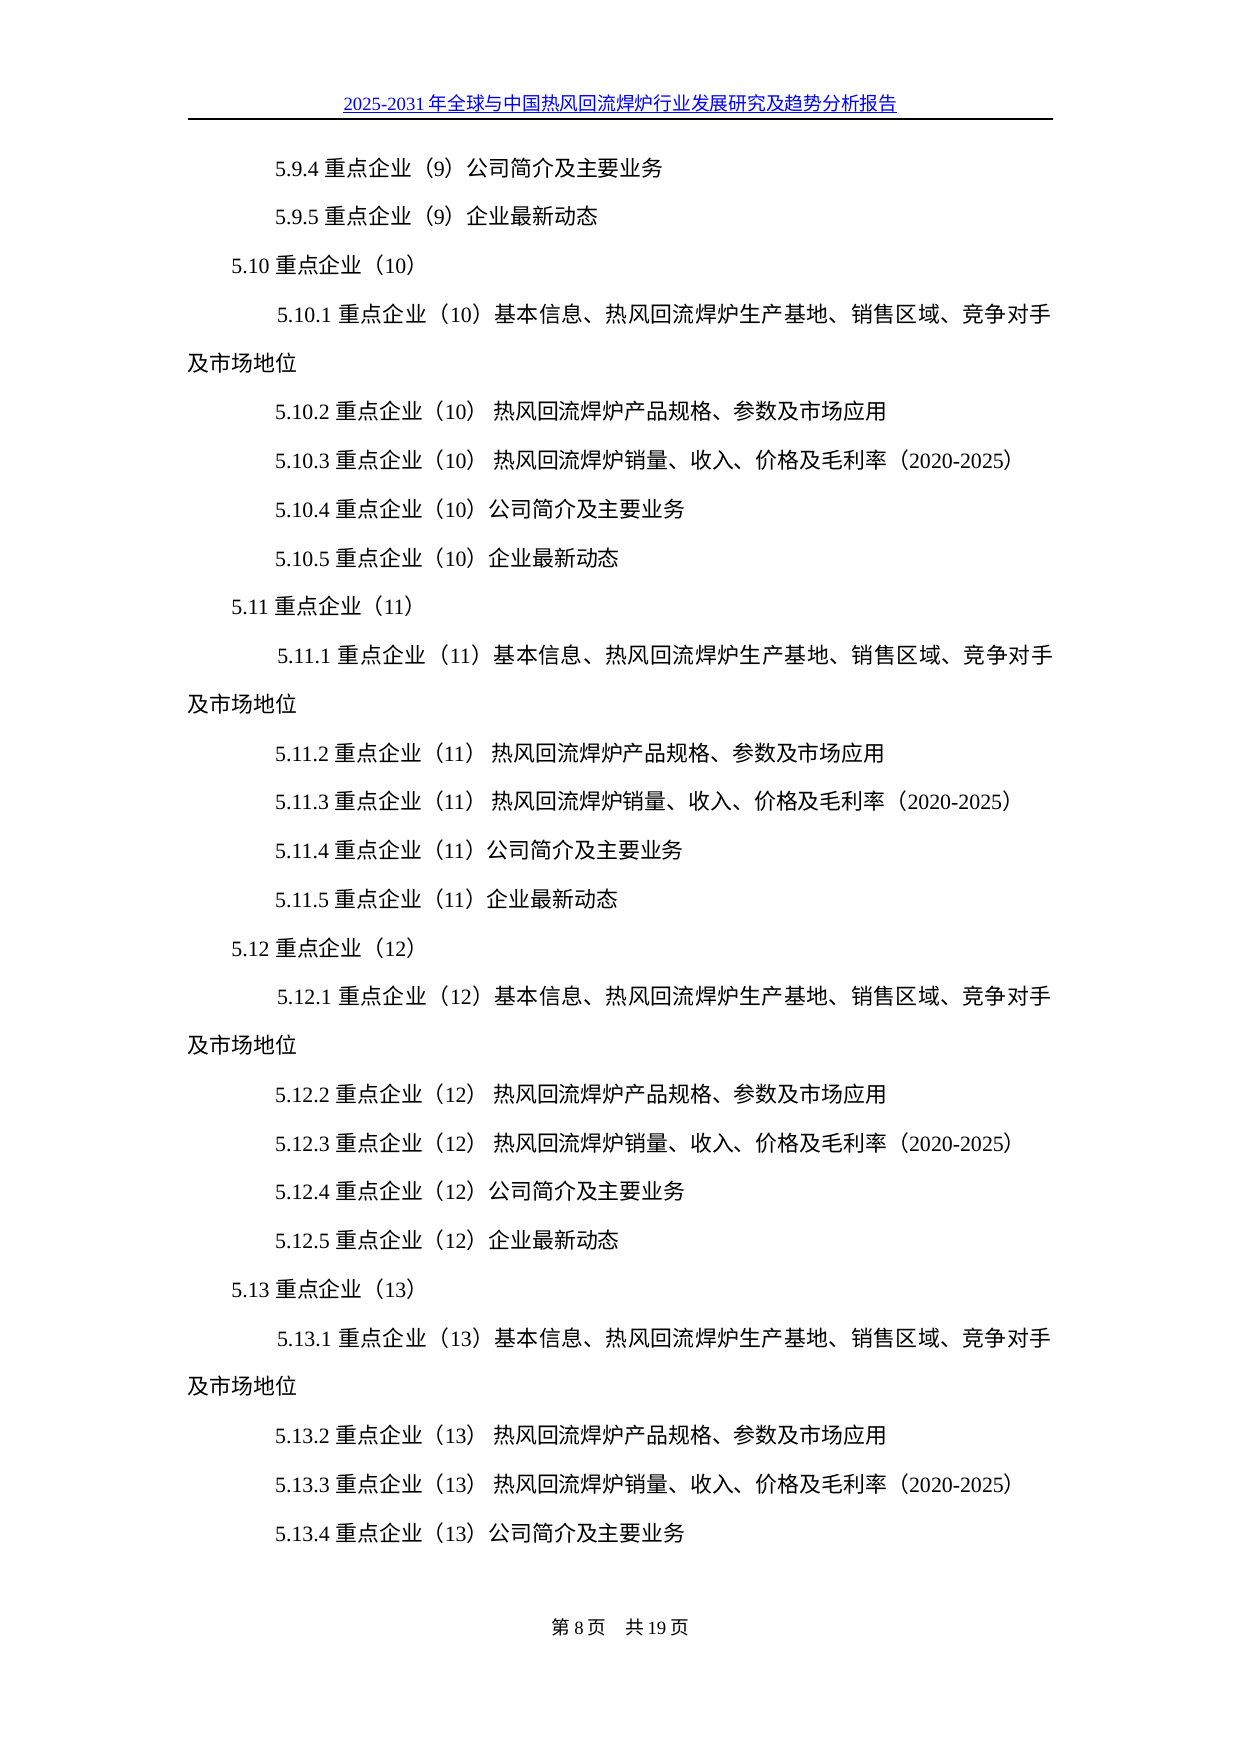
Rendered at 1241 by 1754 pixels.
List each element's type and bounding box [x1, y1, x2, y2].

text [187, 150, 1053, 1548]
